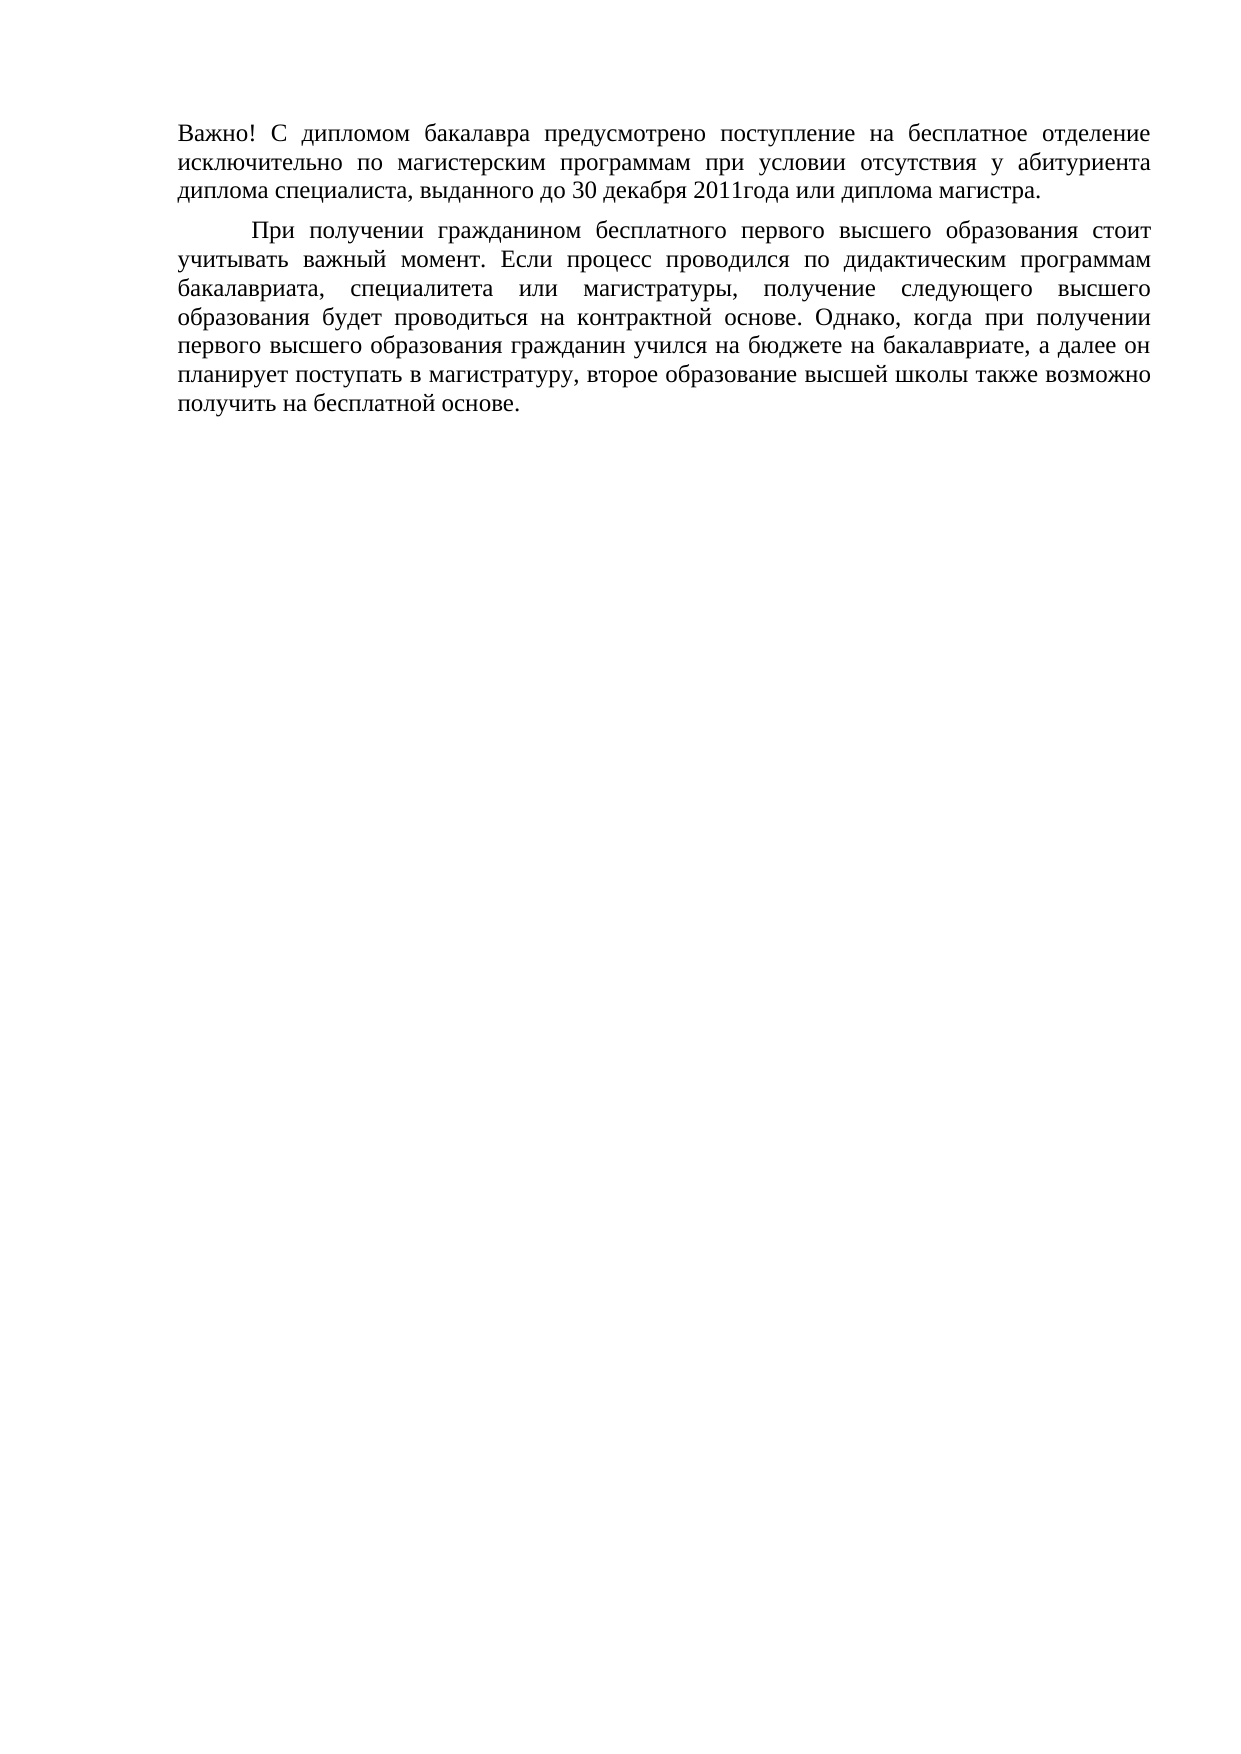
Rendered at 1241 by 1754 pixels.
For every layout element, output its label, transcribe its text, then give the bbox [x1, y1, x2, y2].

text Важно! С дипломом бакалавра предусмотрено поступление на бесплатное отделение исключительно по магистерским программам при условии отсутствия у абитуриента диплома специалиста, выданного до 30 декабря 2011года или диплома магистра. [177, 118, 1152, 204]
text При получении гражданином бесплатного первого высшего образования стоит учитывать важный момент. Если процесс проводился по дидактическим программам бакалавриата, специалитета или магистратуры, получение следующего высшего образования будет проводиться на контрактной основе. Однако, когда при получении первого высшего образования гражданин учился на бюджете на бакалавриате, а далее он планирует поступать в магистратуру, второе образование высшей школы также возможно получить на бесплатной основе. [177, 216, 1152, 417]
